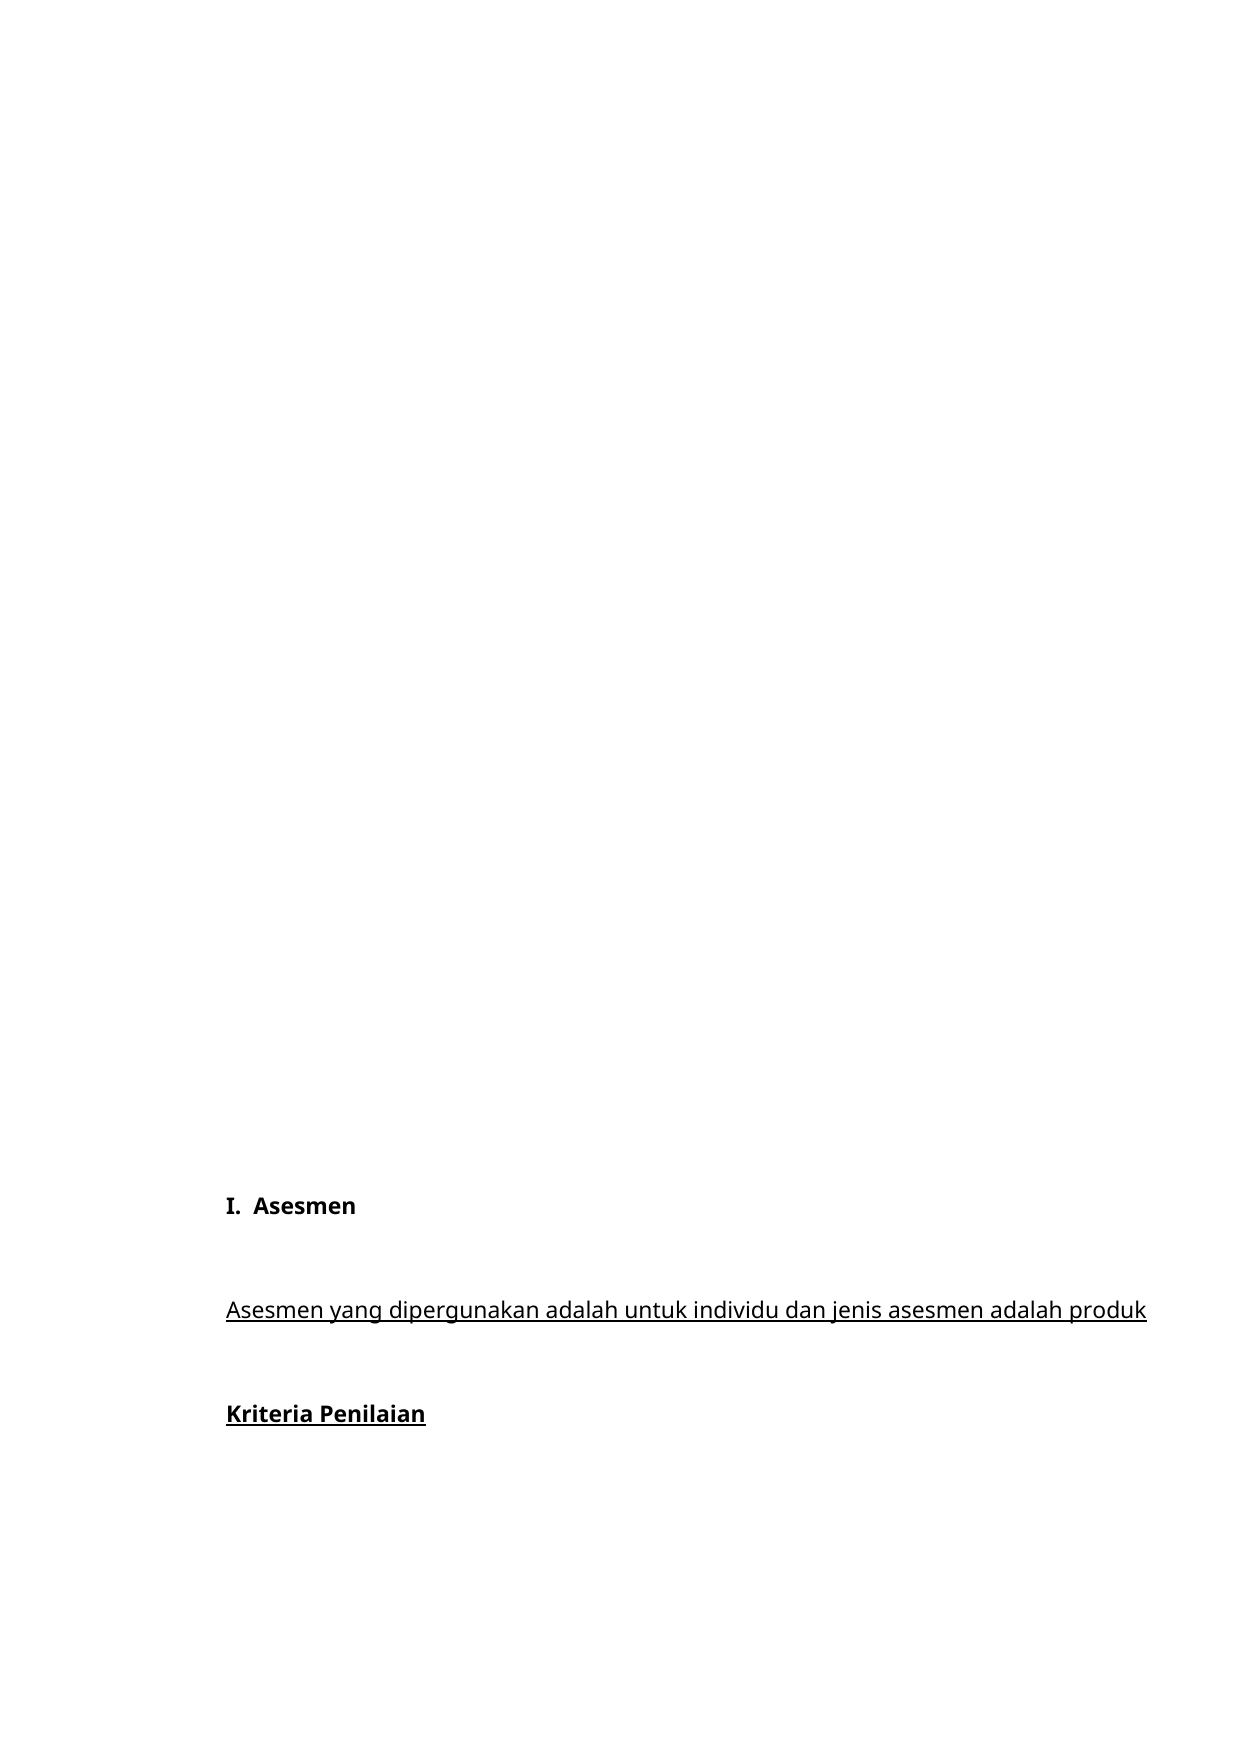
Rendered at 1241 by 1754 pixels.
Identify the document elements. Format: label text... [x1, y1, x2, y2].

text Asesmen yang dipergunakan adalah untuk individu dan jenis asesmen adalah produk [226, 1293, 1152, 1325]
text Kriteria Penilaian [226, 1397, 1152, 1429]
text I. Asesmen [226, 1189, 1152, 1221]
